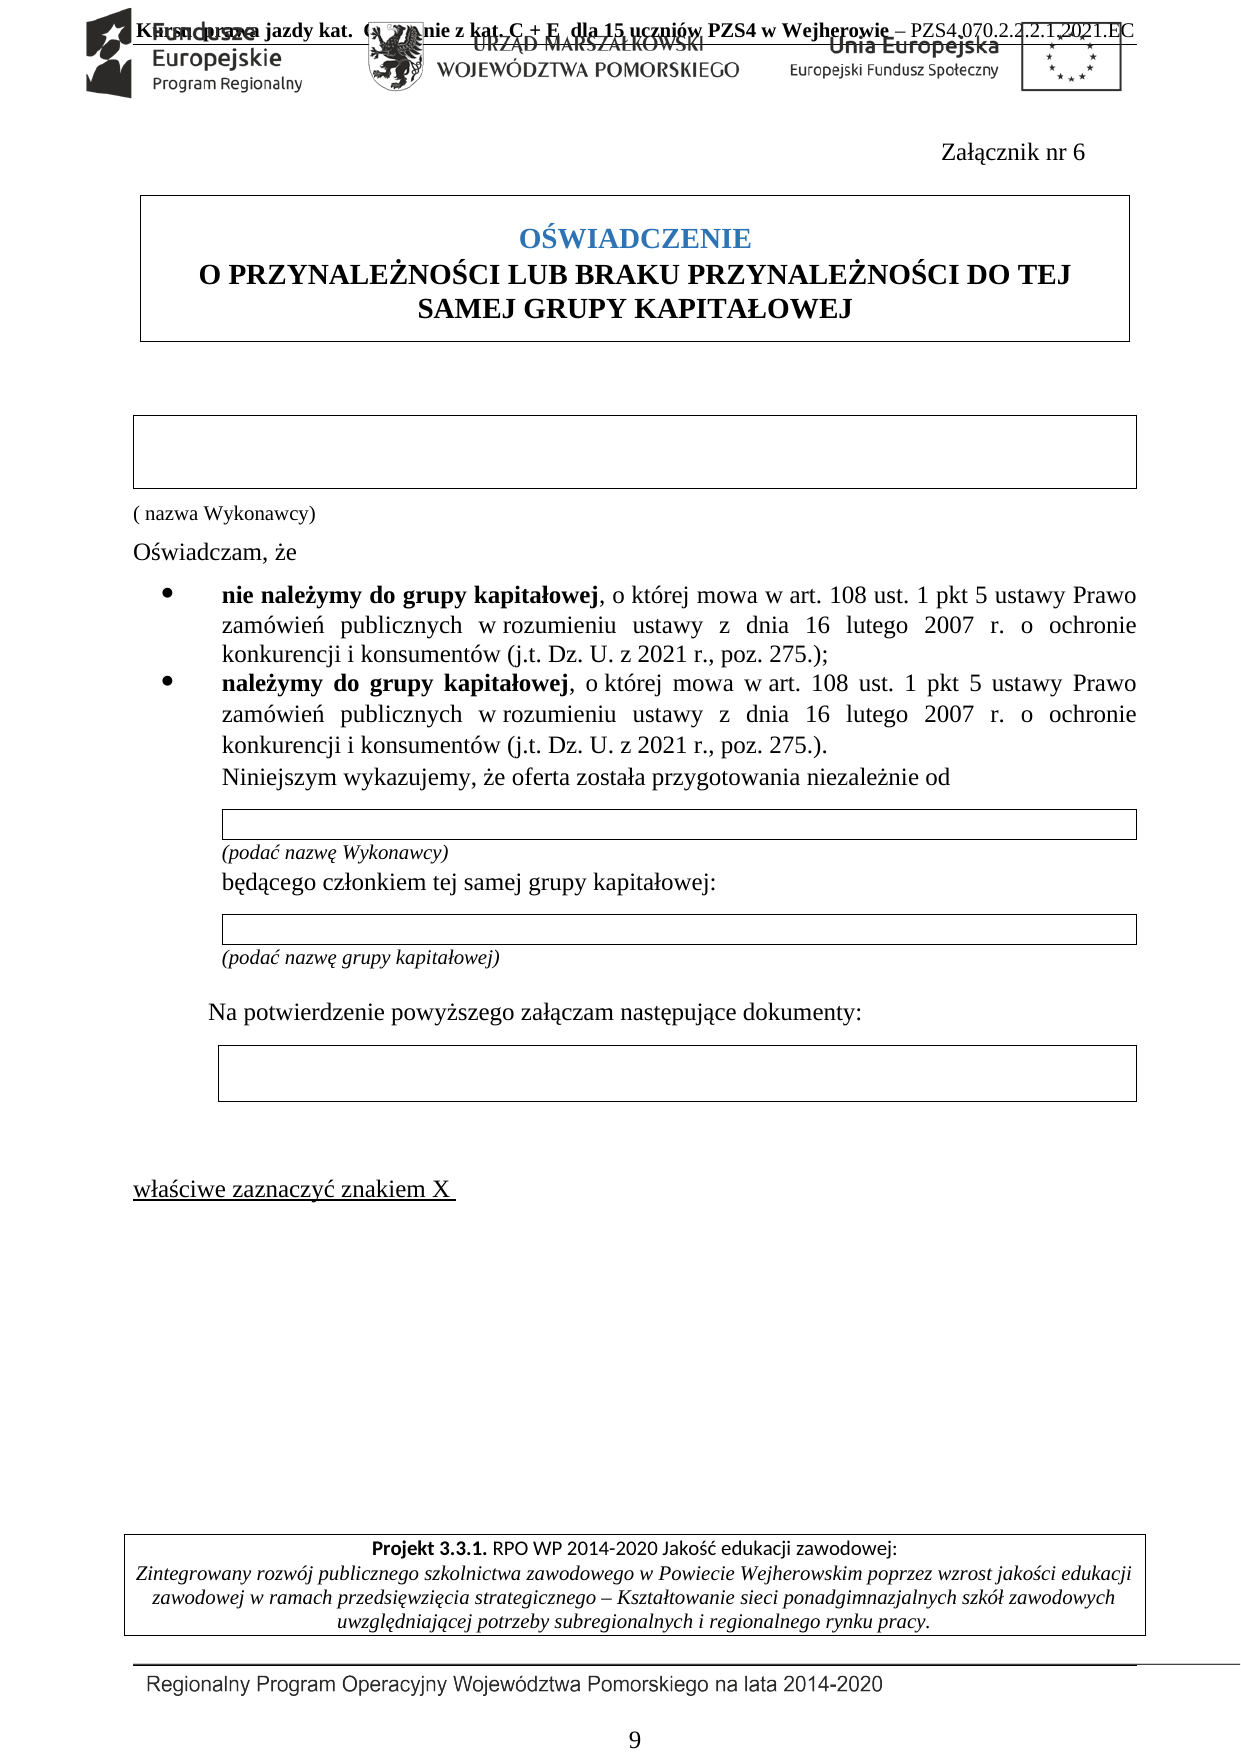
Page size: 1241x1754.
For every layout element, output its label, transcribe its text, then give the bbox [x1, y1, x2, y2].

text Na potwierdzenie powyższego załączam następujące dokumenty: [133, 997, 1137, 1026]
text ( nazwa Wykonawcy) [133, 501, 1137, 525]
table_header [219, 1046, 1136, 1101]
text (podać nazwę Wykonawcy) [222, 840, 1137, 864]
list nie należymy do grupy kapitałowej, o której mowa w art. 108 ust. 1 pkt 5 ustawy Prawo zamówień publicznych w rozumieniu ustawy z dnia 16 lutego 2007 r. o ochronie konkurencji i konsumentów (j.t. Dz. U. z 2021 r., poz. 275.); [162, 580, 1137, 668]
text będącego członkiem tej samej grupy kapitałowej: [222, 867, 1137, 895]
table_header [223, 915, 1136, 944]
picture [132, 1663, 1241, 1696]
table_header Załącznik nr 6 [133, 122, 1092, 195]
text (podać nazwę grupy kapitałowej) [222, 945, 1137, 969]
table_header [134, 416, 1136, 488]
table_header [223, 810, 1136, 839]
text Oświadczam, że [133, 537, 1137, 566]
picture [72, 7, 1130, 120]
text właściwe zaznaczyć znakiem X [133, 1174, 1137, 1203]
text Niniejszym wykazujemy, że oferta została przygotowania niezależnie od [222, 762, 1137, 790]
list należymy do grupy kapitałowej, o której mowa w art. 108 ust. 1 pkt 5 ustawy Prawo zamówień publicznych w rozumieniu ustawy z dnia 16 lutego 2007 r. o ochronie konkurencji i konsumentów (j.t. Dz. U. z 2021 r., poz. 275.). [162, 668, 1137, 759]
table_cell OŚWIADCZENIE O PRZYNALEŻNOŚCI LUB BRAKU PRZYNALEŻNOŚCI DO TEJ SAMEJ GRUPY KAPITAŁOWEJ [141, 196, 1129, 341]
